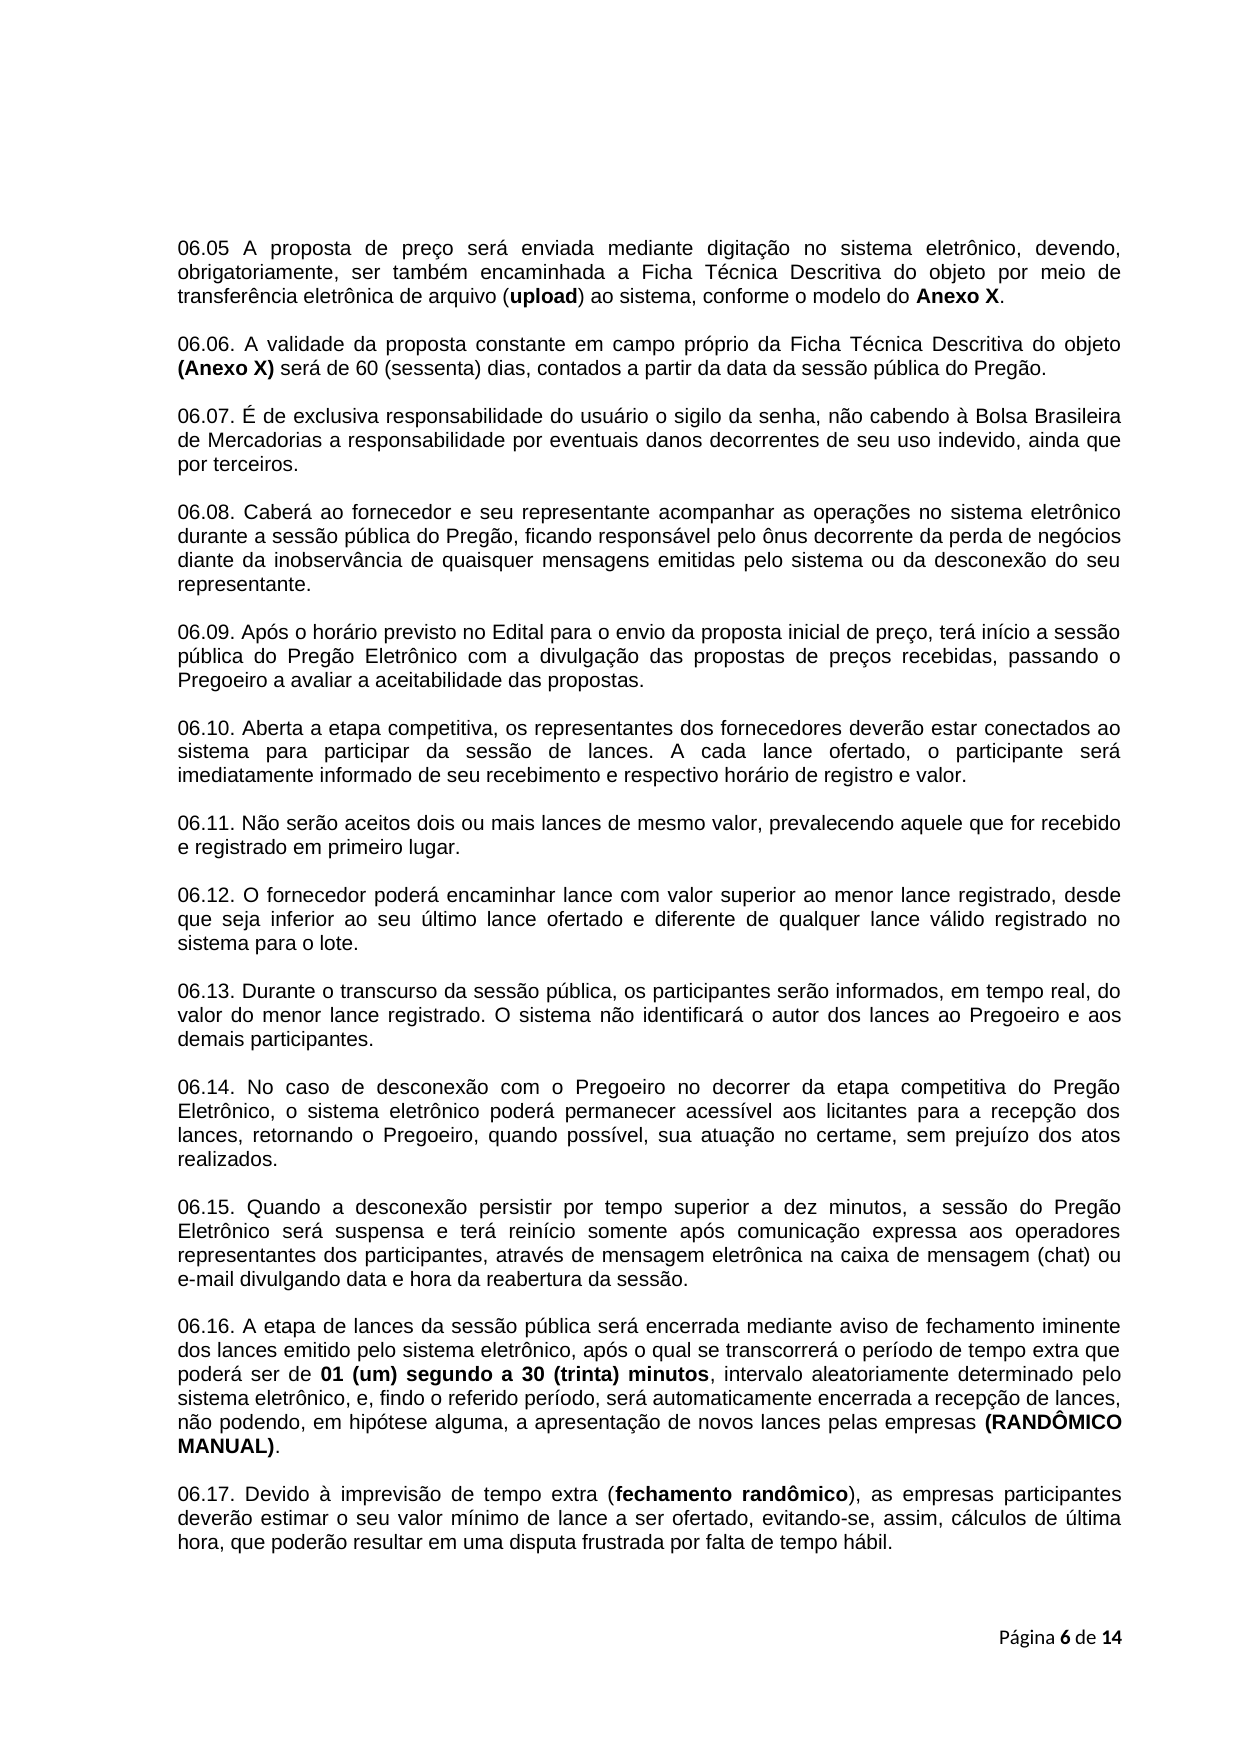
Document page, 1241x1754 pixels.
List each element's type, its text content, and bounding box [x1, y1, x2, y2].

text 06.14. No caso de desconexão com o Pregoeiro no decorrer da etapa competitiva do Pregão Eletrônico, o sistema eletrônico poderá permanecer acessível aos licitantes para a recepção dos lances, retornando o Pregoeiro, quando possível, sua atuação no certame, sem prejuízo dos atos realizados. [177, 1075, 1122, 1171]
text 06.12. O fornecedor poderá encaminhar lance com valor superior ao menor lance registrado, desde que seja inferior ao seu último lance ofertado e diferente de qualquer lance válido registrado no sistema para o lote. [177, 883, 1122, 955]
text 06.11. Não serão aceitos dois ou mais lances de mesmo valor, prevalecendo aquele que for recebido e registrado em primeiro lugar. [177, 811, 1122, 859]
text 06.15. Quando a desconexão persistir por tempo superior a dez minutos, a sessão do Pregão Eletrônico será suspensa e terá reinício somente após comunicação expressa aos operadores representantes dos participantes, através de mensagem eletrônica na caixa de mensagem (chat) ou e-mail divulgando data e hora da reabertura da sessão. [177, 1194, 1122, 1290]
text 06.17. Devido à imprevisão de tempo extra (fechamento randômico), as empresas participantes deverão estimar o seu valor mínimo de lance a ser ofertado, evitando-se, assim, cálculos de última hora, que poderão resultar em uma disputa frustrada por falta de tempo hábil. [177, 1482, 1122, 1554]
text 06.13. Durante o transcurso da sessão pública, os participantes serão informados, em tempo real, do valor do menor lance registrado. O sistema não identificará o autor dos lances ao Pregoeiro e aos demais participantes. [177, 979, 1122, 1051]
text 06.10. Aberta a etapa competitiva, os representantes dos fornecedores deverão estar conectados ao sistema para participar da sessão de lances. A cada lance ofertado, o participante será imediatamente informado de seu recebimento e respectivo horário de registro e valor. [177, 715, 1122, 787]
text 06.05 A proposta de preço será enviada mediante digitação no sistema eletrônico, devendo, obrigatoriamente, ser também encaminhada a Ficha Técnica Descritiva do objeto por meio de transferência eletrônica de arquivo (upload) ao sistema, conforme o modelo do Anexo X. [177, 236, 1122, 308]
text 06.08. Caberá ao fornecedor e seu representante acompanhar as operações no sistema eletrônico durante a sessão pública do Pregão, ficando responsável pelo ônus decorrente da perda de negócios diante da inobservância de quaisquer mensagens emitidas pelo sistema ou da desconexão do seu representante. [177, 500, 1122, 596]
text 06.07. É de exclusiva responsabilidade do usuário o sigilo da senha, não cabendo à Bolsa Brasileira de Mercadorias a responsabilidade por eventuais danos decorrentes de seu uso indevido, ainda que por terceiros. [177, 404, 1122, 476]
text 06.09. Após o horário previsto no Edital para o envio da proposta inicial de preço, terá início a sessão pública do Pregão Eletrônico com a divulgação das propostas de preços recebidas, passando o Pregoeiro a avaliar a aceitabilidade das propostas. [177, 619, 1122, 691]
text 06.16. A etapa de lances da sessão pública será encerrada mediante aviso de fechamento iminente dos lances emitido pelo sistema eletrônico, após o qual se transcorrerá o período de tempo extra que poderá ser de 01 (um) segundo a 30 (trinta) minutos, intervalo aleatoriamente determinado pelo sistema eletrônico, e, findo o referido período, será automaticamente encerrada a recepção de lances, não podendo, em hipótese alguma, a apresentação de novos lances pelas empresas (RANDÔMICO MANUAL). [177, 1314, 1122, 1458]
text 06.06. A validade da proposta constante em campo próprio da Ficha Técnica Descritiva do objeto (Anexo X) será de 60 (sessenta) dias, contados a partir da data da sessão pública do Pregão. [177, 332, 1122, 380]
